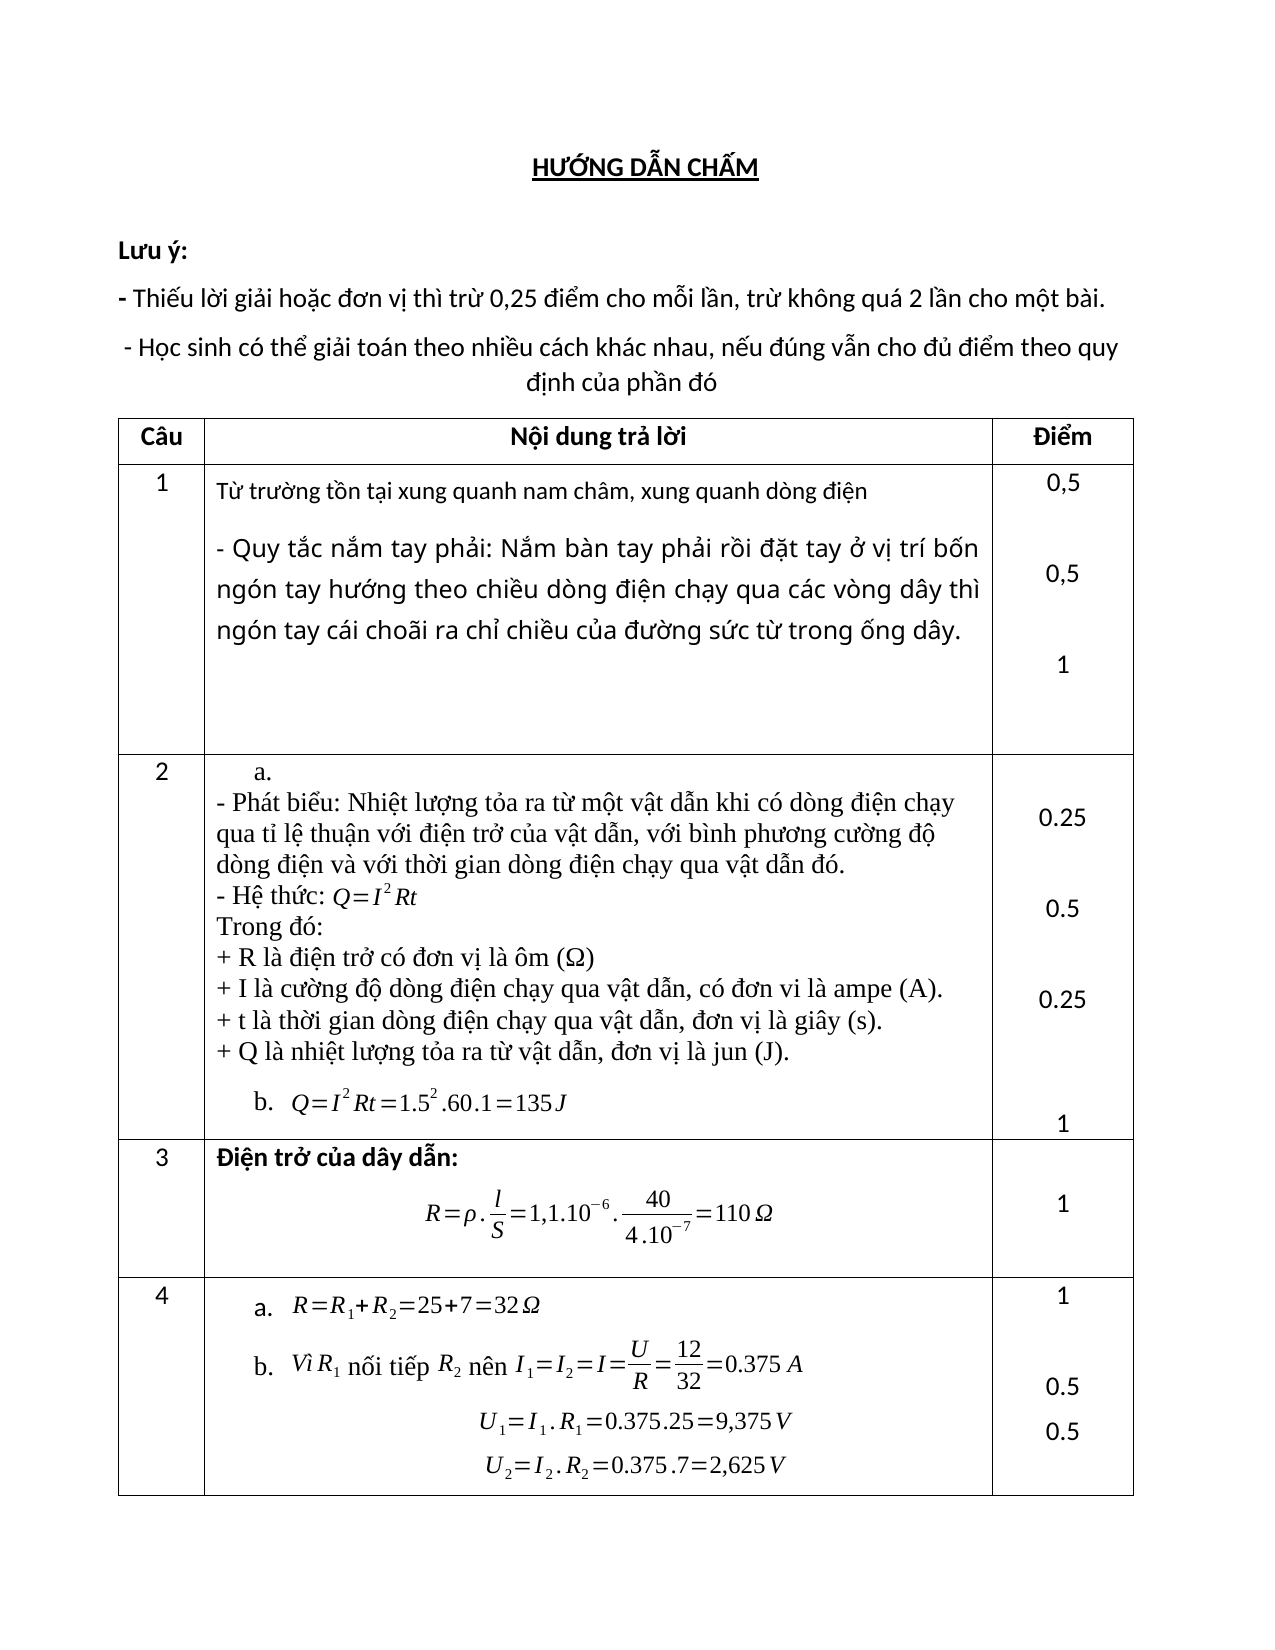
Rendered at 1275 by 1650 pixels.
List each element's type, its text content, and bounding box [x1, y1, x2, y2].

text - Học sinh có thể giải toán theo nhiều cách khác nhau, nếu đúng vẫn cho đủ điểm theo quy định của phần đó [118, 330, 1125, 398]
table_cell nối tiếp nên [205, 1278, 992, 1495]
table_cell 0,5 0,5 1 [993, 465, 1133, 753]
table_header Câu [119, 419, 204, 464]
table_cell 2 [119, 755, 204, 1139]
text Lưu ý: [118, 233, 1125, 266]
table_cell Điện trở của dây dẫn: [205, 1140, 992, 1277]
table_cell 1 [993, 1140, 1133, 1277]
table_cell Từ trường tồn tại xung quanh nam châm, xung quanh dòng điện - Quy tắc nắm tay phải: Nắm bàn tay phải rồi đặt tay ở vị trí bốn ngón tay hướng theo chiều dòng điện chạy qua các vòng dây thì ngón tay cái choãi ra chỉ chiều của đường sức từ trong ống dây. [205, 465, 992, 753]
table_cell - Phát biểu: Nhiệt lượng tỏa ra từ một vật dẫn khi có dòng điện chạy qua tỉ lệ thuận với điện trở của vật dẫn, với bình phương cường độ dòng điện và với thời gian dòng điện chạy qua vật dẫn đó. - Hệ thức: Trong đó: + R là điện trở có đơn vị là ôm (Ω) + I là cường độ dòng điện chạy qua vật dẫn, có đơn vi là ampe (A). + t là thời gian dòng điện chạy qua vật dẫn, đơn vị là giây (s). + Q là nhiệt lượng tỏa ra từ vật dẫn, đơn vị là jun (J). [205, 755, 992, 1139]
table_header Nội dung trả lời [205, 419, 992, 464]
table_cell 4 [119, 1278, 204, 1495]
text HƯỚNG DẪN CHẤM [166, 150, 1125, 183]
table_cell 0.25 0.5 0.25 1 [993, 755, 1133, 1139]
table_header Điểm [993, 419, 1133, 464]
table_cell 3 [119, 1140, 204, 1277]
table_cell 1 [119, 465, 204, 753]
text - Thiếu lời giải hoặc đơn vị thì trừ 0,25 điểm cho mỗi lần, trừ không quá 2 lần cho một bài. [118, 282, 1125, 314]
table_cell 1 0.5 0.5 [993, 1278, 1133, 1495]
